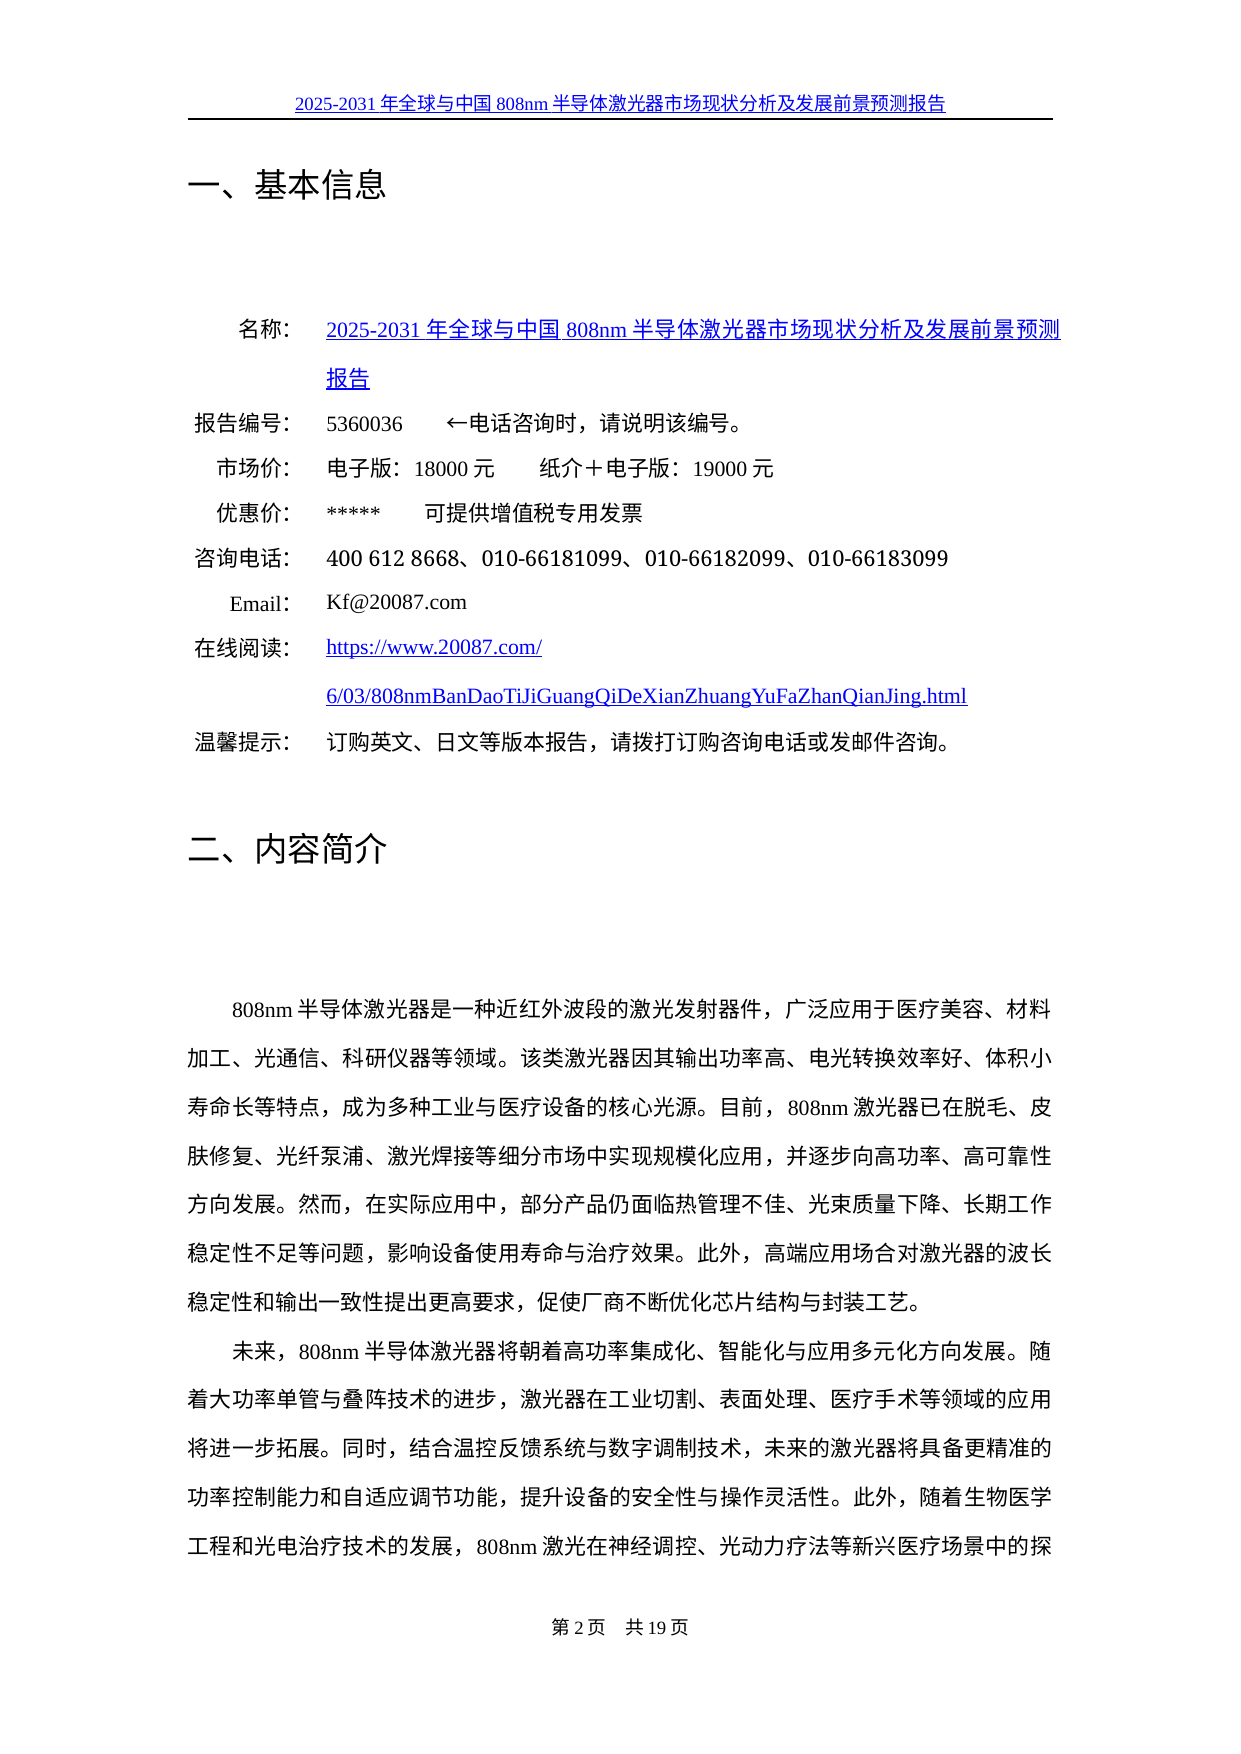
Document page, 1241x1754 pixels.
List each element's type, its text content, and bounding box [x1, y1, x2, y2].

table_cell 5360036 ←电话咨询时，请说明该编号。 [315, 405, 1073, 450]
table_cell Kf@20087.com [315, 585, 1073, 630]
table_cell Email： [167, 585, 315, 630]
table_cell 优惠价： [167, 495, 315, 540]
table_cell 400 612 8668、010-66181099、010-66182099、010-66183099 [315, 540, 1073, 585]
table_header 2025-2031年全球与中国808nm半导体激光器市场现状分析及发展前景预测报告 [315, 312, 1073, 405]
table_cell [315, 630, 1073, 724]
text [187, 992, 1053, 1561]
title 二、内容简介 [187, 814, 1053, 879]
table_cell 咨询电话： [167, 540, 315, 585]
table_cell 市场价： [167, 450, 315, 495]
table_cell 电子版：18000 元 纸介＋电子版：19000 元 [315, 450, 1073, 495]
title 一、基本信息 [187, 150, 1053, 215]
table_cell 报告编号： [167, 405, 315, 450]
table_cell 温馨提示： [167, 724, 315, 769]
table_header 名称： [167, 312, 315, 405]
table_cell 在线阅读： [167, 630, 315, 724]
table_cell ***** 可提供增值税专用发票 [315, 495, 1073, 540]
table_cell 订购英文、日文等版本报告，请拨打订购咨询电话或发邮件咨询。 [315, 724, 1073, 769]
